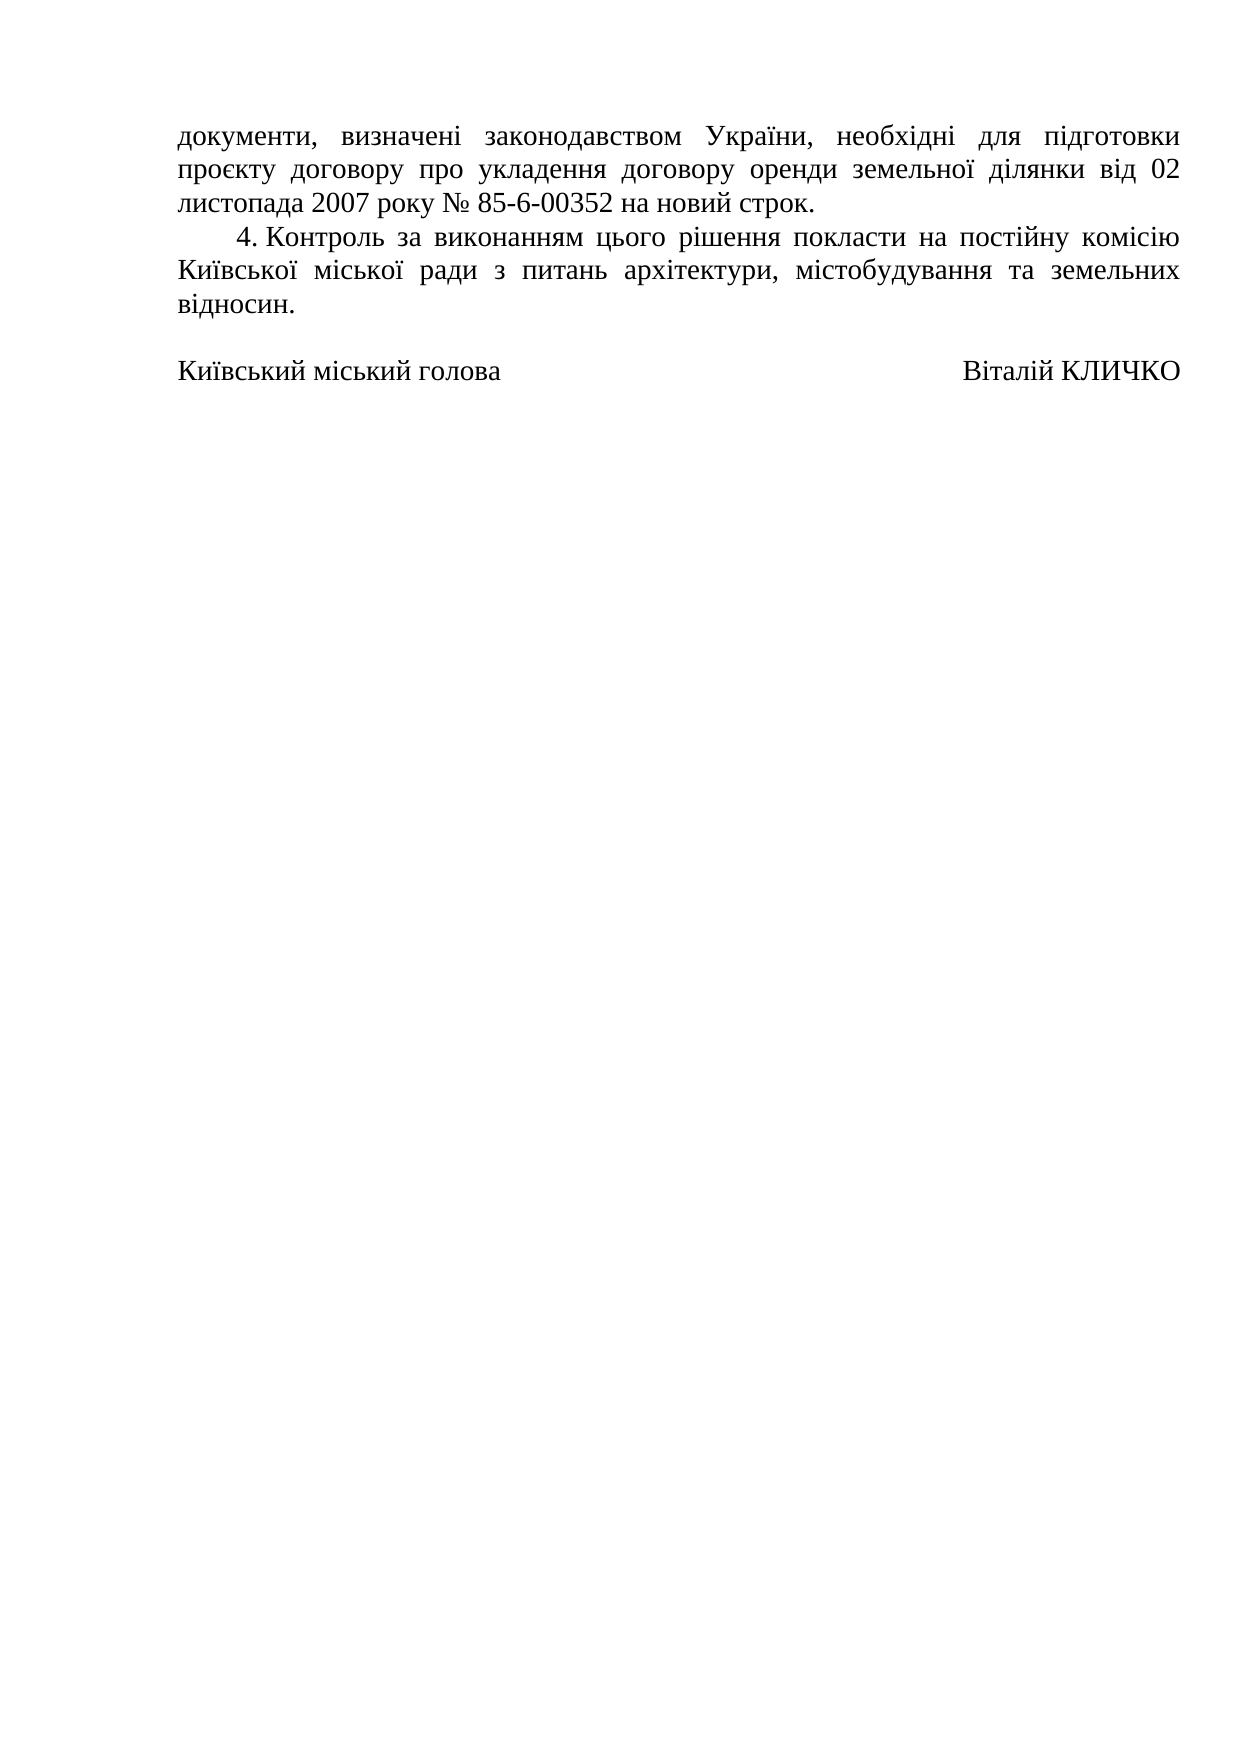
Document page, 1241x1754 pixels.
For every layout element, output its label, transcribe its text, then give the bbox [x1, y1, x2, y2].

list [177, 118, 1181, 219]
table_header Київський міський голова [177, 353, 679, 386]
list Контроль за виконанням цього рішення покласти на постійну комісію Київської міської ради з питань архітектури, містобудування та земельних відносин. [177, 219, 1181, 319]
table_header Віталій КЛИЧКО [679, 353, 1180, 386]
